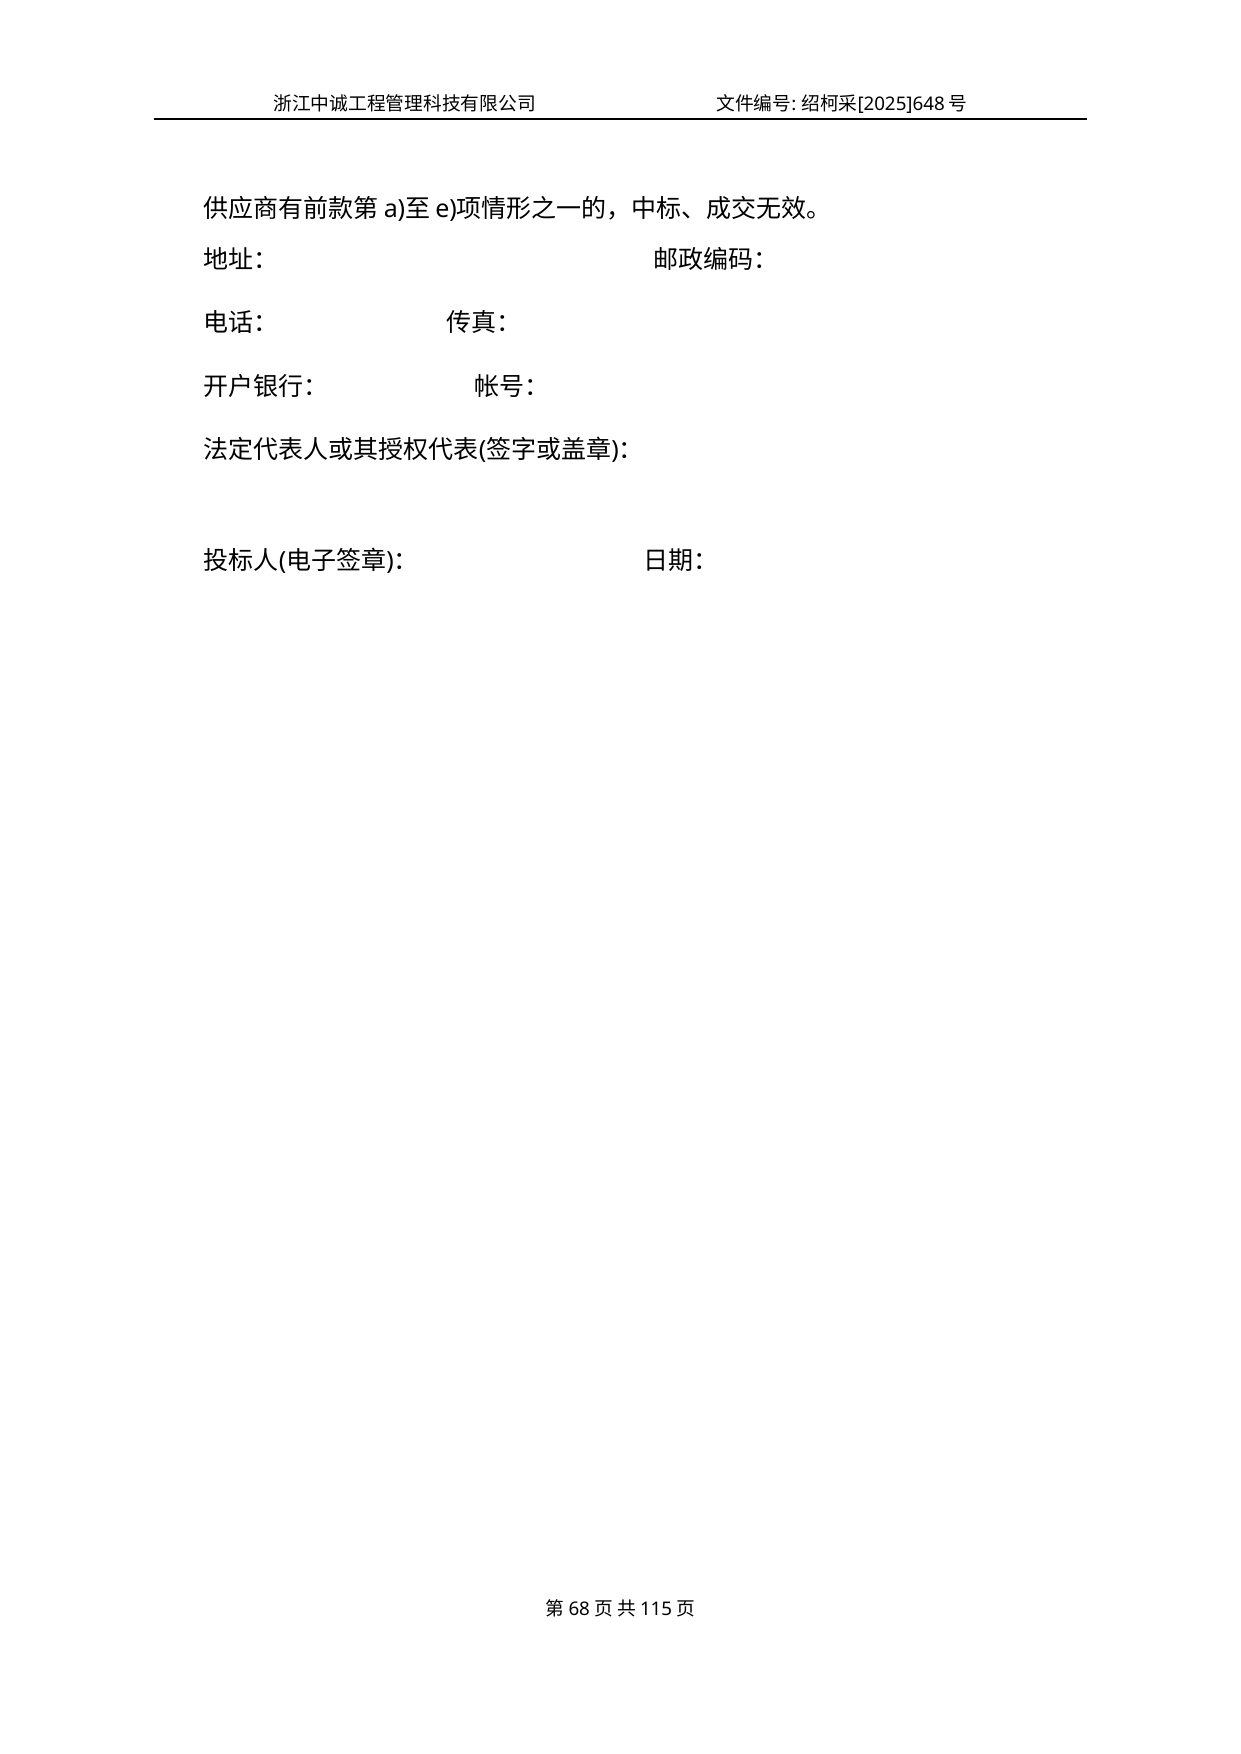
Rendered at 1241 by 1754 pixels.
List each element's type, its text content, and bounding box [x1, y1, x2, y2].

text 投标人(电子签章)： 日期： [153, 540, 1087, 576]
text 开户银行： 帐号： [153, 366, 1087, 402]
text 电话： 传真： [153, 303, 1087, 339]
text 供应商有前款第a)至e)项情形之一的，中标、成交无效。 [153, 189, 1087, 225]
text 地址： 邮政编码： [153, 240, 1087, 276]
text 法定代表人或其授权代表(签字或盖章)： [153, 429, 1087, 466]
